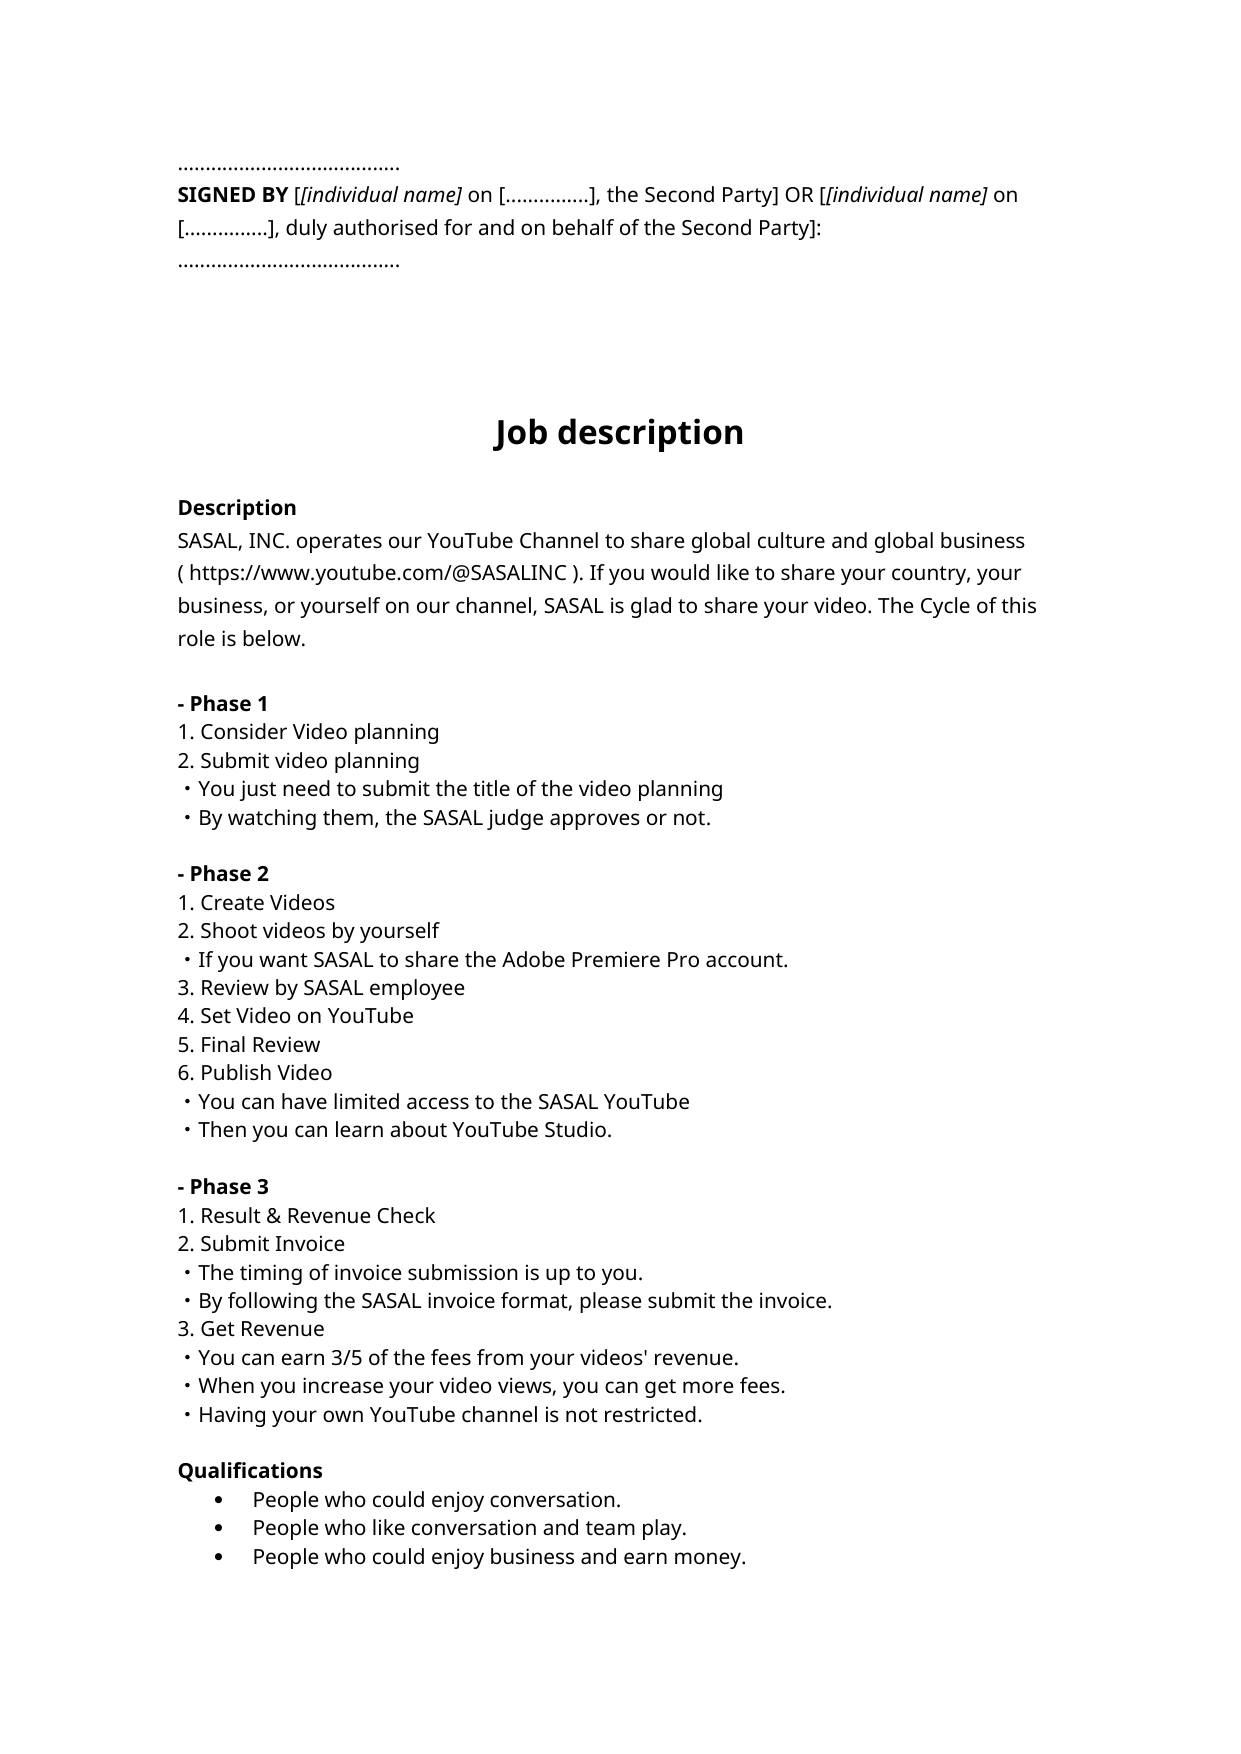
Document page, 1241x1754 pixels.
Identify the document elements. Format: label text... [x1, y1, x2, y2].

text ・Having your own YouTube channel is not restricted. [177, 1400, 1063, 1428]
text 2. Shoot videos by yourself [177, 916, 1063, 945]
text SIGNED BY [[individual name] on [...............], the Second Party] OR [[individual name] on [...............], duly authorised for and on behalf of the Second Party]: [177, 180, 1063, 241]
text - Phase 1 [177, 689, 1063, 717]
text ・By watching them, the SASAL judge approves or not. [177, 803, 1063, 831]
text - Phase 3 [177, 1172, 1063, 1201]
text Qualifications [177, 1457, 1063, 1485]
text Job description [177, 408, 1063, 454]
text ・The timing of invoice submission is up to you. [177, 1258, 1063, 1286]
text 2. Submit video planning [177, 746, 1063, 774]
text ・You can have limited access to the SASAL YouTube [177, 1087, 1063, 1115]
text ・When you increase your video views, you can get more fees. [177, 1371, 1063, 1400]
list People who could enjoy conversation. [215, 1485, 1063, 1513]
text ・By following the SASAL invoice format, please submit the invoice. [177, 1286, 1063, 1314]
text 3. Get Revenue [177, 1314, 1063, 1343]
text 4. Set Video on YouTube [177, 1002, 1063, 1030]
text 6. Publish Video [177, 1058, 1063, 1087]
text Description [177, 493, 1063, 522]
text ........................................ [177, 148, 1063, 176]
text 1. Create Videos [177, 888, 1063, 916]
text 3. Review by SASAL employee [177, 973, 1063, 1002]
text - Phase 2 [177, 859, 1063, 888]
text ・If you want SASAL to share the Adobe Premiere Pro account. [177, 945, 1063, 973]
list People who could enjoy business and earn money. [215, 1542, 1063, 1570]
text ・You just need to submit the title of the video planning [177, 774, 1063, 803]
text 2. Submit Invoice [177, 1229, 1063, 1258]
text 1. Result & Revenue Check [177, 1201, 1063, 1229]
text SASAL, INC. operates our YouTube Channel to share global culture and global business ( https://www.youtube.com/@SASALINC ). If you would like to share your country, your business, or yourself on our channel, SASAL is glad to share your video. The Cycle of this role is below. [177, 526, 1063, 652]
text 1. Consider Video planning [177, 717, 1063, 746]
text ........................................ [177, 245, 1063, 274]
text ・You can earn 3/5 of the fees from your videos' revenue. [177, 1343, 1063, 1371]
text 5. Final Review [177, 1030, 1063, 1058]
list People who like conversation and team play. [215, 1513, 1063, 1542]
text ・Then you can learn about YouTube Studio. [177, 1115, 1063, 1144]
